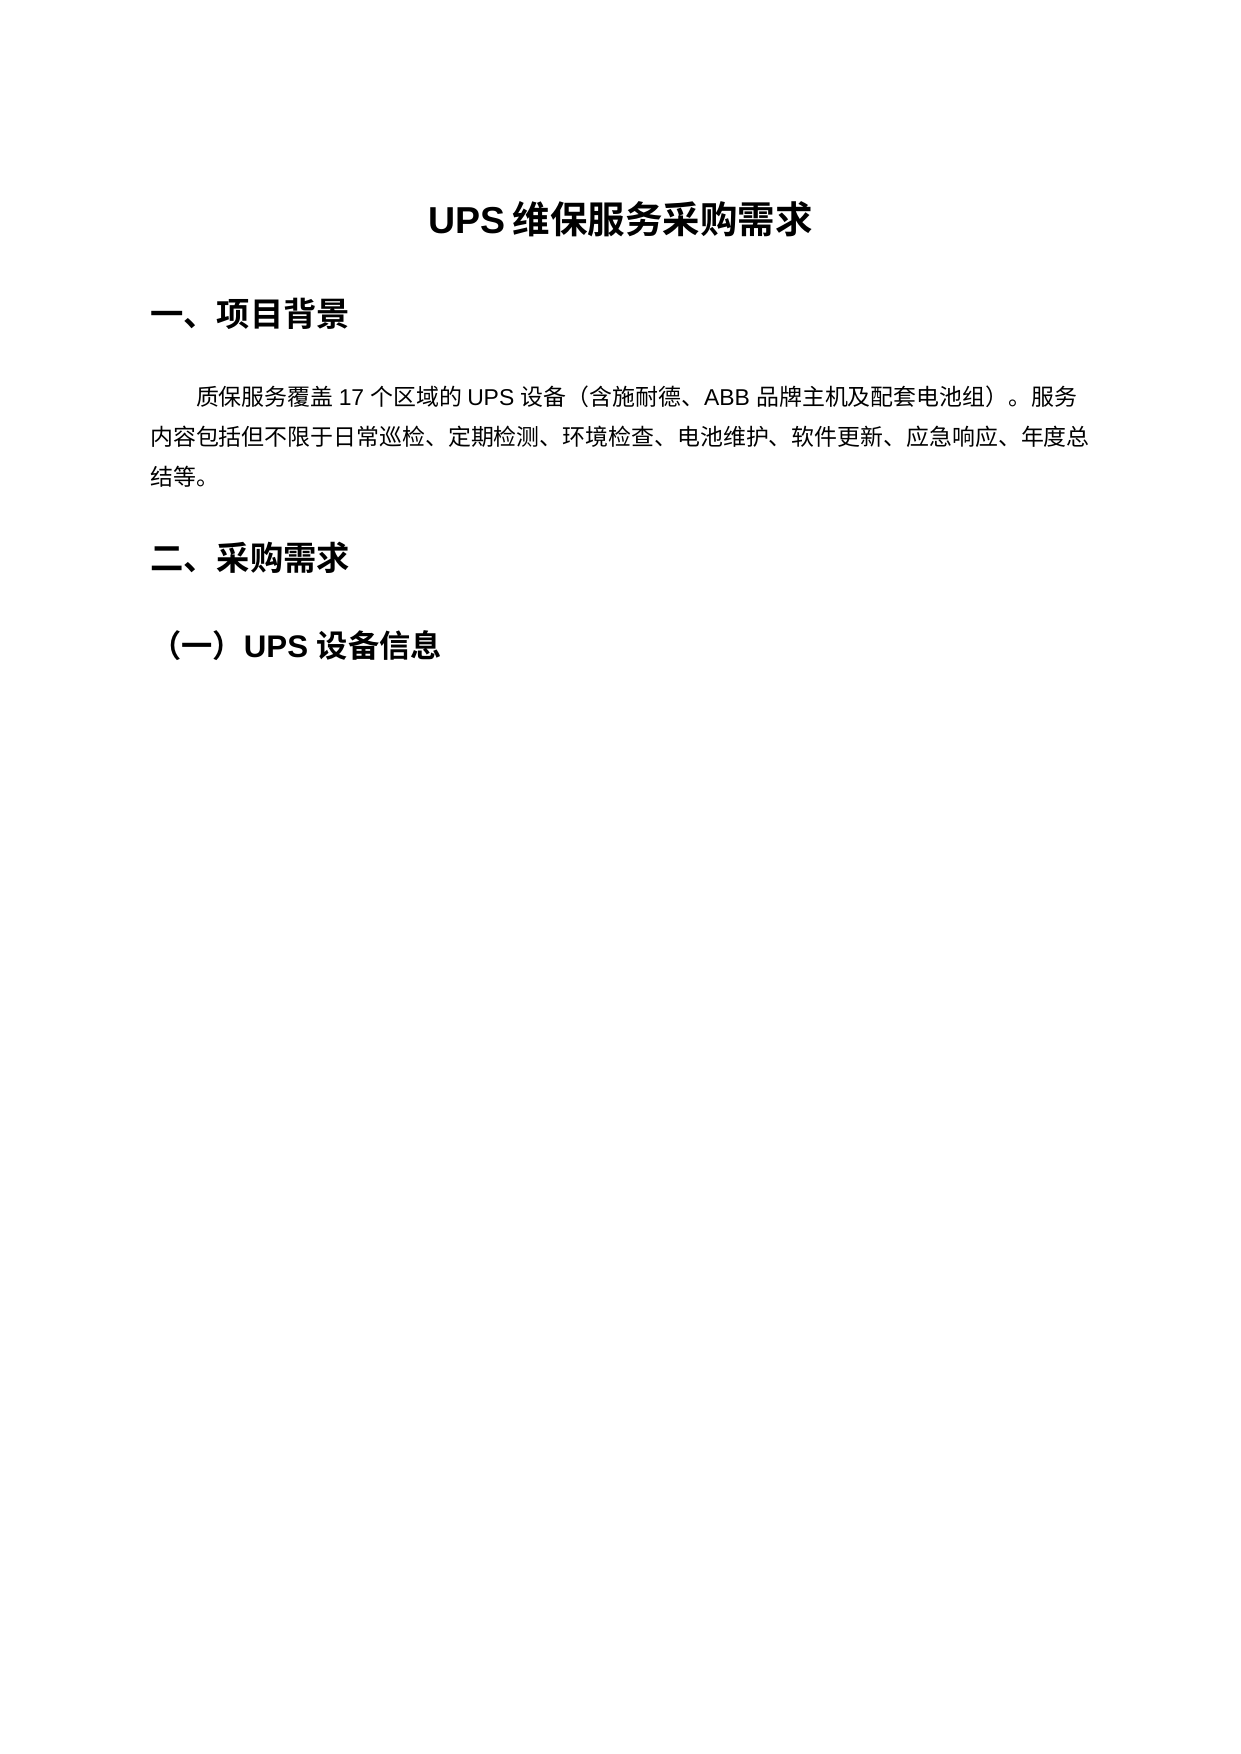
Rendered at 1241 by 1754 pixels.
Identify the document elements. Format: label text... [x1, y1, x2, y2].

subtitle （一）UPS 设备信息 [150, 621, 1090, 666]
subtitle 一、项目背景 [150, 288, 1090, 336]
subtitle 质保服务覆盖 17 个区域的 UPS 设备（含施耐德、ABB 品牌主机及配套电池组）。服务内容包括但不限于日常巡检、定期检测、环境检查、电池维护、软件更新、应急响应、年度总结等。 [150, 379, 1090, 492]
subtitle 二、采购需求 [150, 532, 1090, 580]
subtitle UPS维保服务采购需求 [150, 189, 1090, 244]
